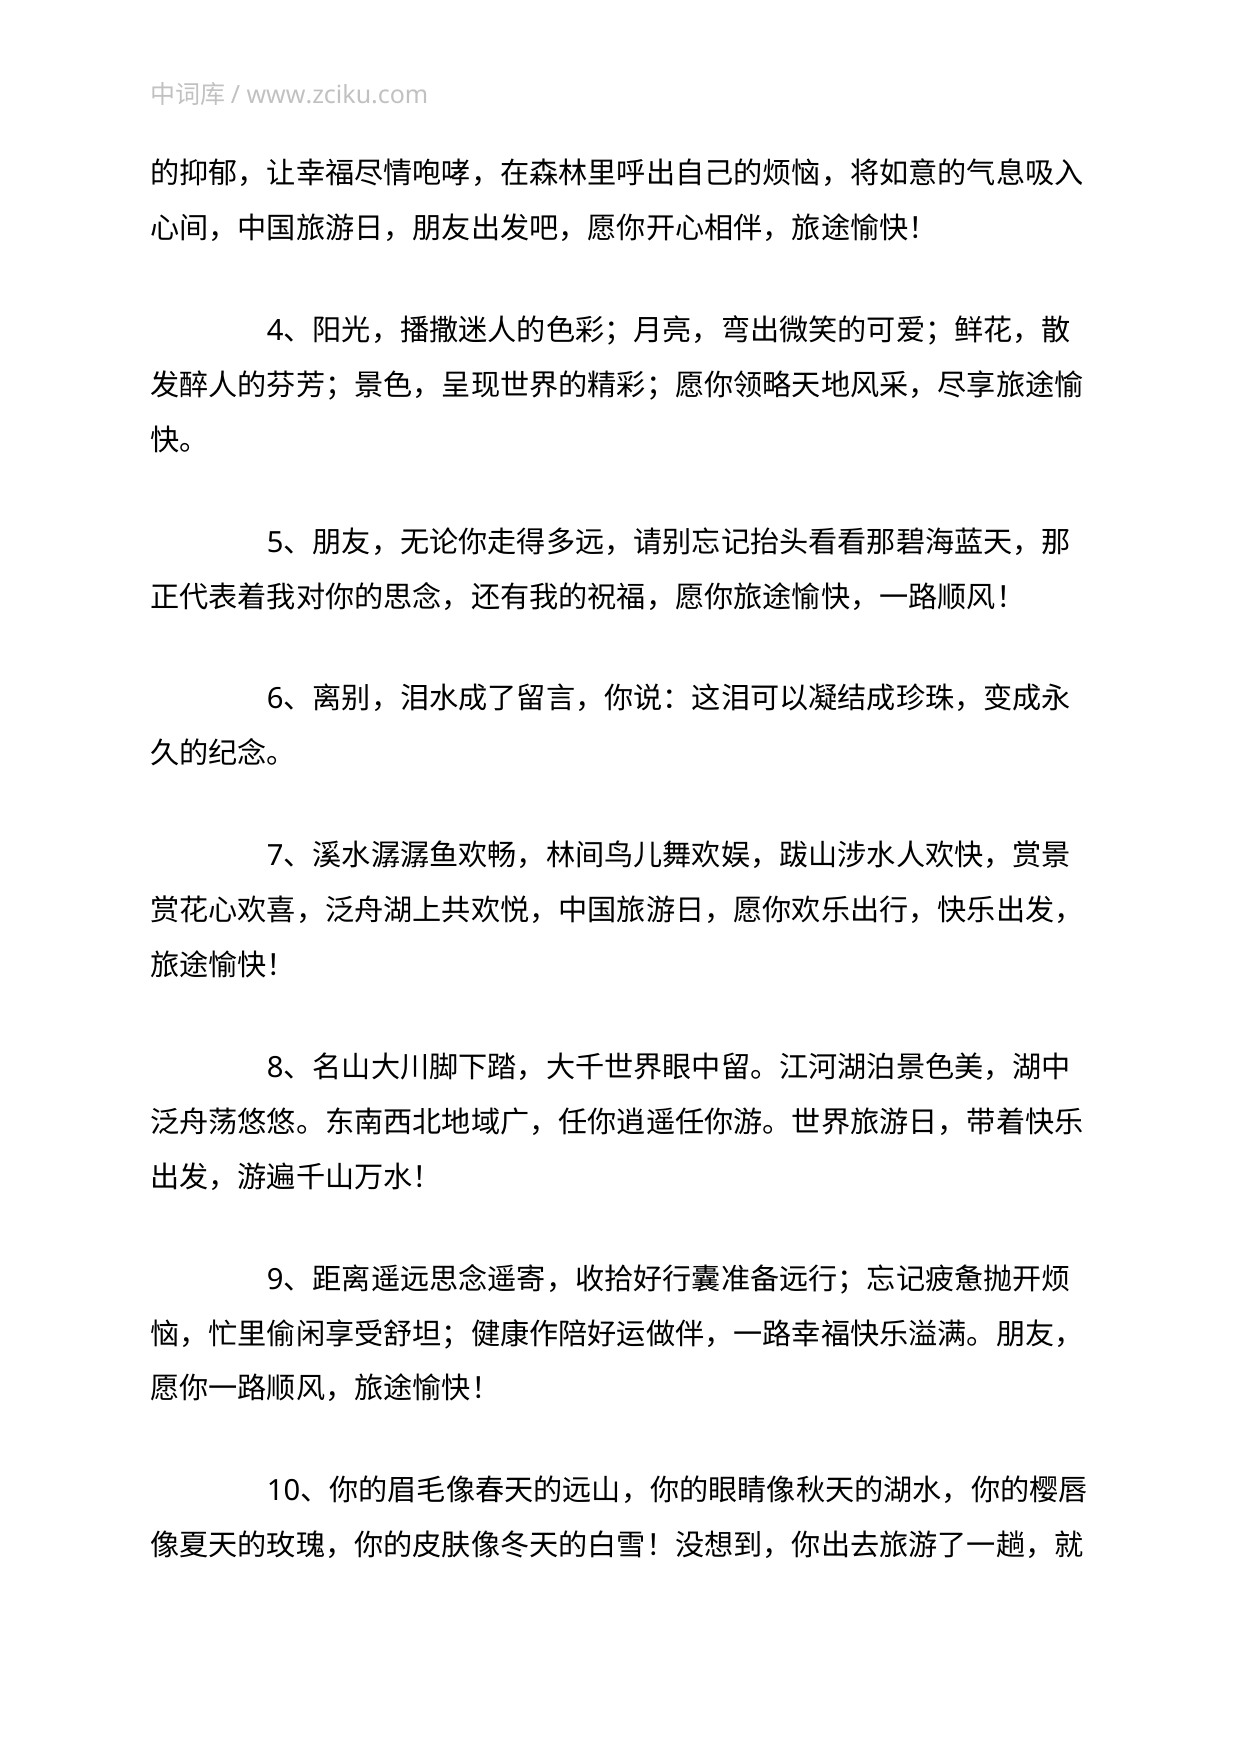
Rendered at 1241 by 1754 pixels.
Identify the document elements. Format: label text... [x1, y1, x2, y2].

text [150, 1467, 1090, 1564]
text 4、阳光，播撒迷人的色彩；月亮，弯出微笑的可爱；鲜花，散发醉人的芬芳；景色，呈现世界的精彩；愿你领略天地风采，尽享旅途愉快。 [150, 307, 1090, 459]
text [150, 150, 1090, 247]
text 5、朋友，无论你走得多远，请别忘记抬头看看那碧海蓝天，那正代表着我对你的思念，还有我的祝福，愿你旅途愉快，一路顺风！ [150, 518, 1090, 616]
text 8、名山大川脚下踏，大千世界眼中留。江河湖泊景色美，湖中泛舟荡悠悠。东南西北地域广，任你逍遥任你游。世界旅游日，带着快乐出发，游遍千山万水！ [150, 1043, 1090, 1196]
text 7、溪水潺潺鱼欢畅，林间鸟儿舞欢娱，跋山涉水人欢快，赏景赏花心欢喜，泛舟湖上共欢悦，中国旅游日，愿你欢乐出行，快乐出发，旅途愉快！ [150, 832, 1090, 984]
text 9、距离遥远思念遥寄，收拾好行囊准备远行；忘记疲惫抛开烦恼，忙里偷闲享受舒坦；健康作陪好运做伴，一路幸福快乐溢满。朋友，愿你一路顺风，旅途愉快！ [150, 1255, 1090, 1407]
text 6、离别，泪水成了留言，你说：这泪可以凝结成珍珠，变成永久的纪念。 [150, 675, 1090, 772]
